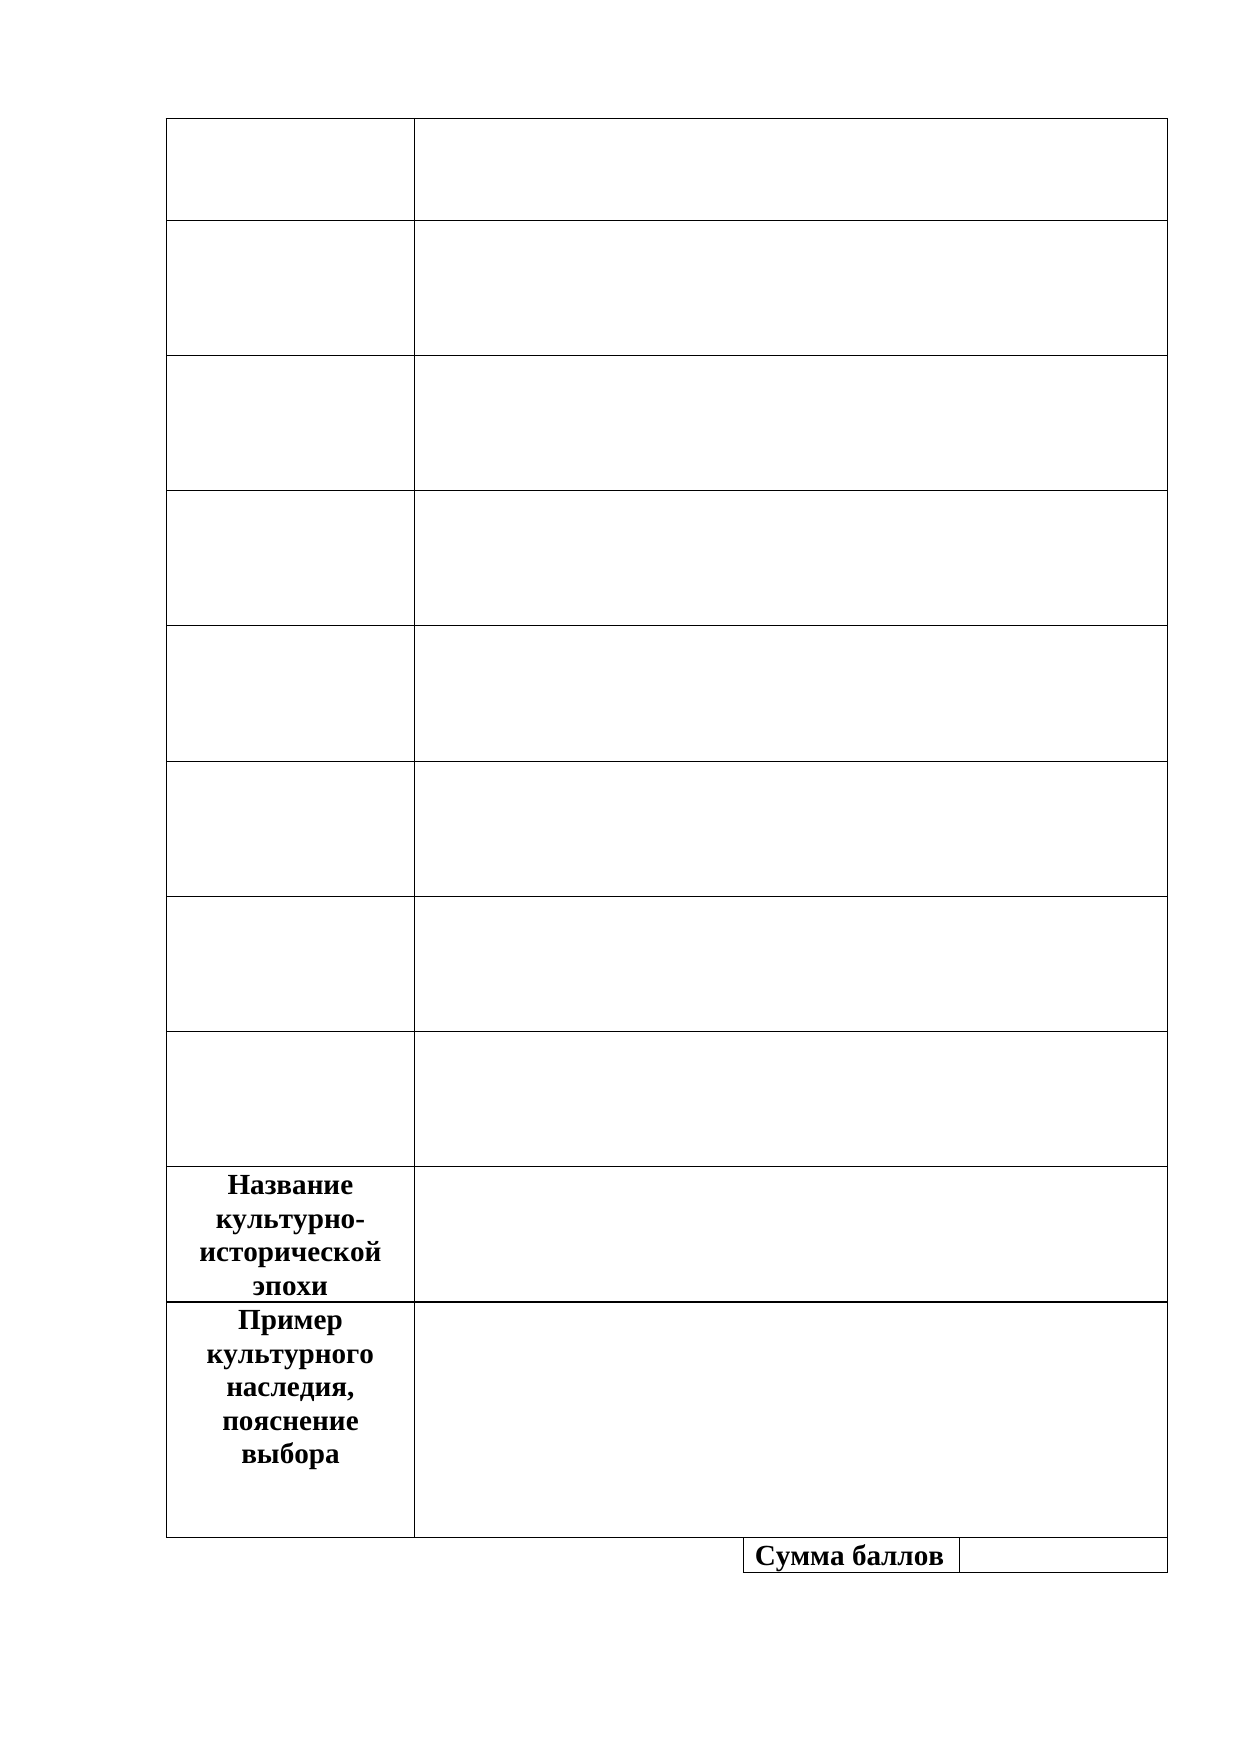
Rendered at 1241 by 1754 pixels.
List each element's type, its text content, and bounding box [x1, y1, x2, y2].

table_cell [415, 1303, 1167, 1537]
table_cell [167, 897, 414, 1031]
table_cell [167, 221, 414, 355]
table_cell [167, 1032, 414, 1166]
table_cell [960, 1538, 1167, 1572]
table_cell [415, 119, 1167, 220]
table_cell Сумма баллов [744, 1538, 959, 1572]
table_cell [167, 491, 414, 625]
table_cell [167, 762, 414, 896]
table_cell [415, 491, 1167, 625]
table_cell [415, 897, 1167, 1031]
table_cell [415, 626, 1167, 761]
table_cell [167, 119, 414, 220]
table_cell [415, 1167, 1167, 1301]
table_cell [415, 1032, 1167, 1166]
table_cell Пример культурного наследия, пояснение выбора [167, 1303, 414, 1537]
table_cell [167, 626, 414, 761]
table_cell Название культурно-исторической эпохи [167, 1167, 414, 1301]
table_cell [167, 356, 414, 490]
table_cell [415, 221, 1167, 355]
table_cell [415, 762, 1167, 896]
table_cell [415, 356, 1167, 490]
